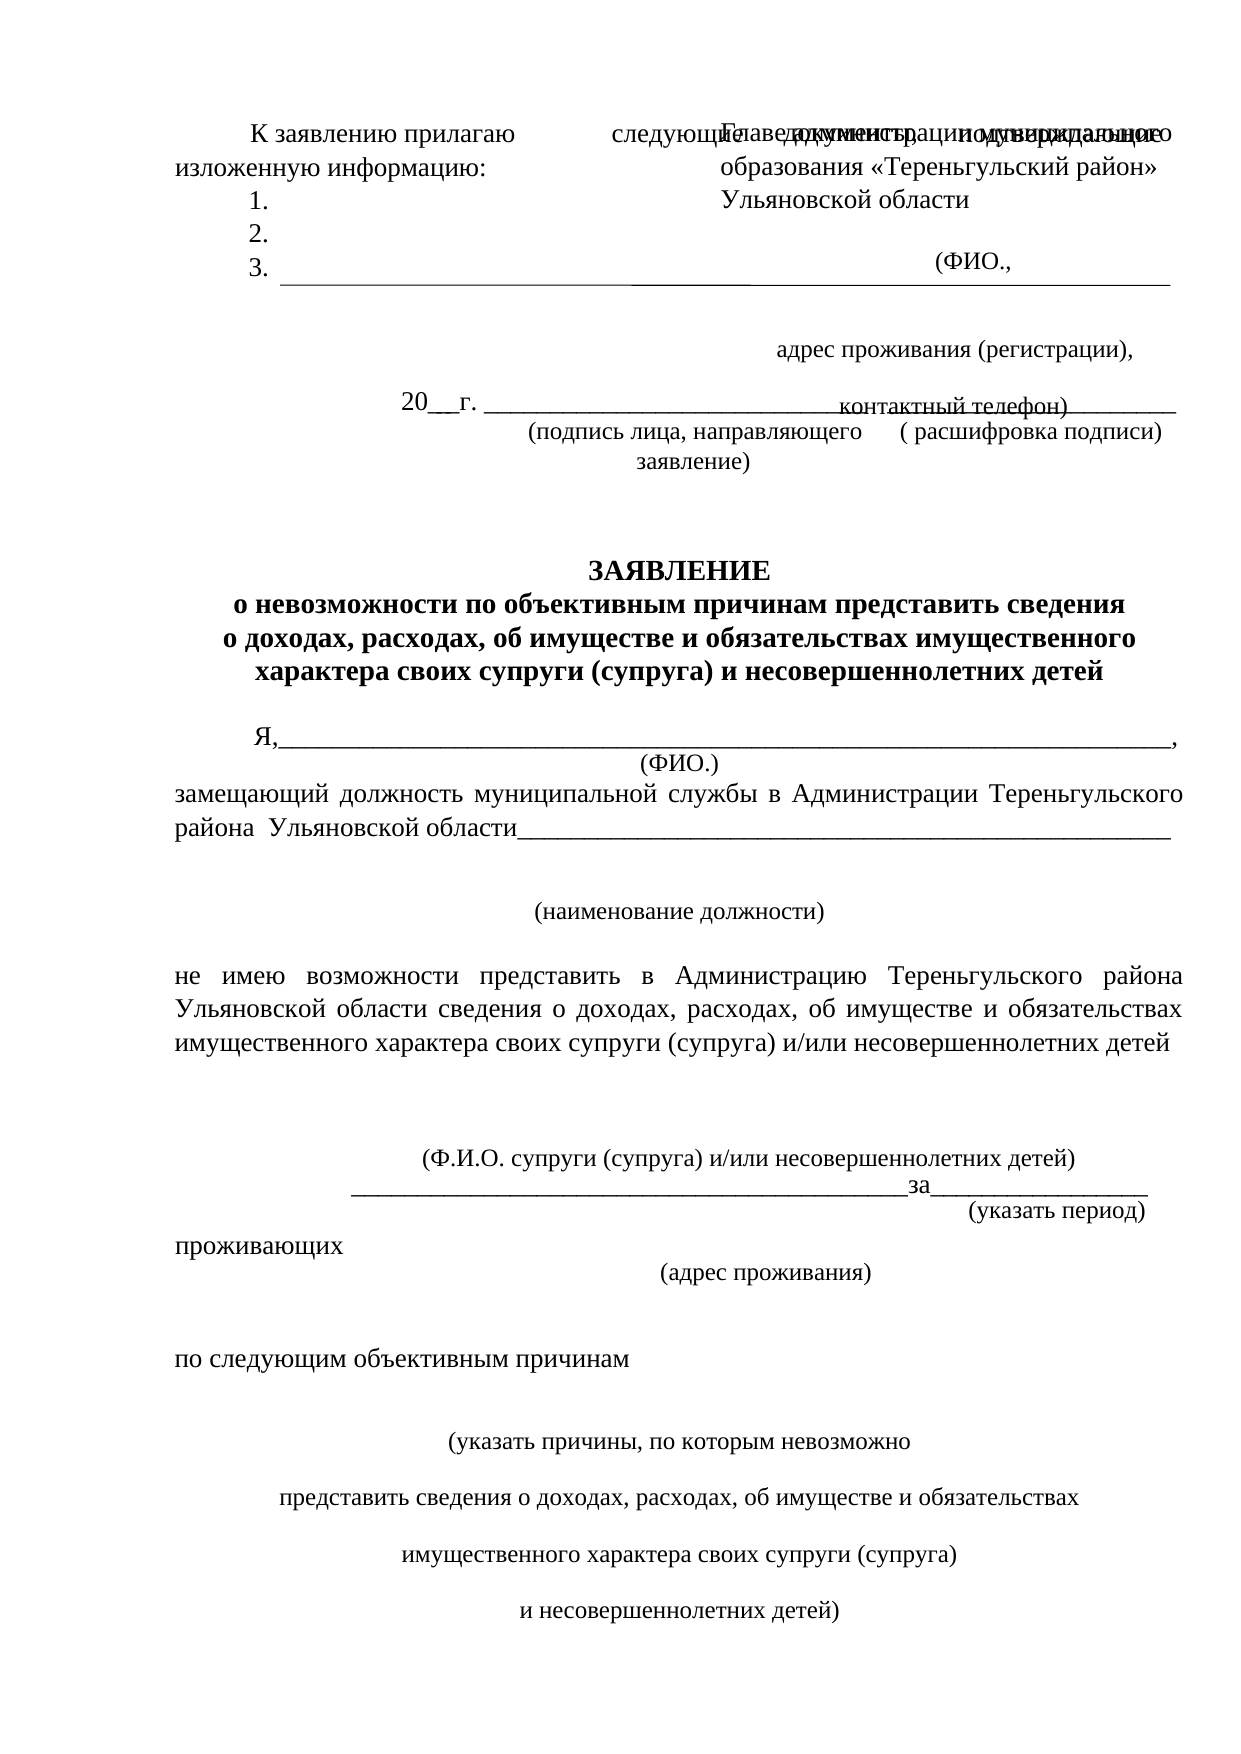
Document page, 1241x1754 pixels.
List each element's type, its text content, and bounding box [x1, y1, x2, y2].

text (Ф.И.О. супруги (супруга) и/или несовершеннолетних детей) [350, 1146, 1147, 1171]
text ЗАЯВЛЕНИЕ [174, 553, 1184, 587]
text по следующим объективным причинам [174, 1346, 630, 1373]
text следующие [611, 121, 744, 148]
text о невозможности по объективным причинам представить сведения о доходах, расходах, об имуществе и обязательствах имущественного характера своих супруги (супруга) и несовершеннолетних детей [174, 587, 1184, 688]
text Главе администрации муниципального образования «Тереньгульский район» Ульяновской области [720, 115, 1184, 216]
text (ФИО., [935, 249, 1184, 274]
text (указать период) [968, 1198, 1184, 1223]
text документы, [783, 120, 918, 147]
text замещающий должность муниципальной службы в Администрации Тереньгульского района Ульяновской области [174, 776, 1184, 843]
text за [351, 1171, 1147, 1198]
text К заявлению прилагаю изложенную информацию: [175, 115, 585, 183]
text (ФИО.) [174, 751, 1184, 776]
text 1. [248, 182, 273, 216]
text (указать причины, по которым невозможно [174, 1429, 1184, 1454]
text подтверждающие [958, 121, 1163, 148]
text (адрес проживания) [660, 1260, 872, 1285]
text адрес проживания (регистрации), [776, 338, 1188, 363]
text и несовершеннолетних детей) [174, 1599, 1184, 1624]
text (наименование должности) [174, 900, 1184, 925]
text проживающих [175, 1233, 344, 1260]
text 3. [248, 249, 273, 283]
text не имею возможности представить в Администрацию Тереньгульского района Ульяновской области сведения о доходах, расходах, об имуществе и обязательствах имущественного характера своих супруги (супруга) и/или несовершеннолетних детей [174, 957, 1184, 1058]
text Я, , [253, 724, 1184, 751]
text 20 г. [401, 387, 1179, 416]
text имущественного характера своих супруги (супруга) [174, 1543, 1184, 1568]
text представить сведения о доходах, расходах, об имуществе и обязательствах [174, 1486, 1184, 1511]
text 2. [248, 216, 273, 249]
text (подпись лица, направляющего ( расшифровка подписи) заявление) [528, 416, 1179, 475]
